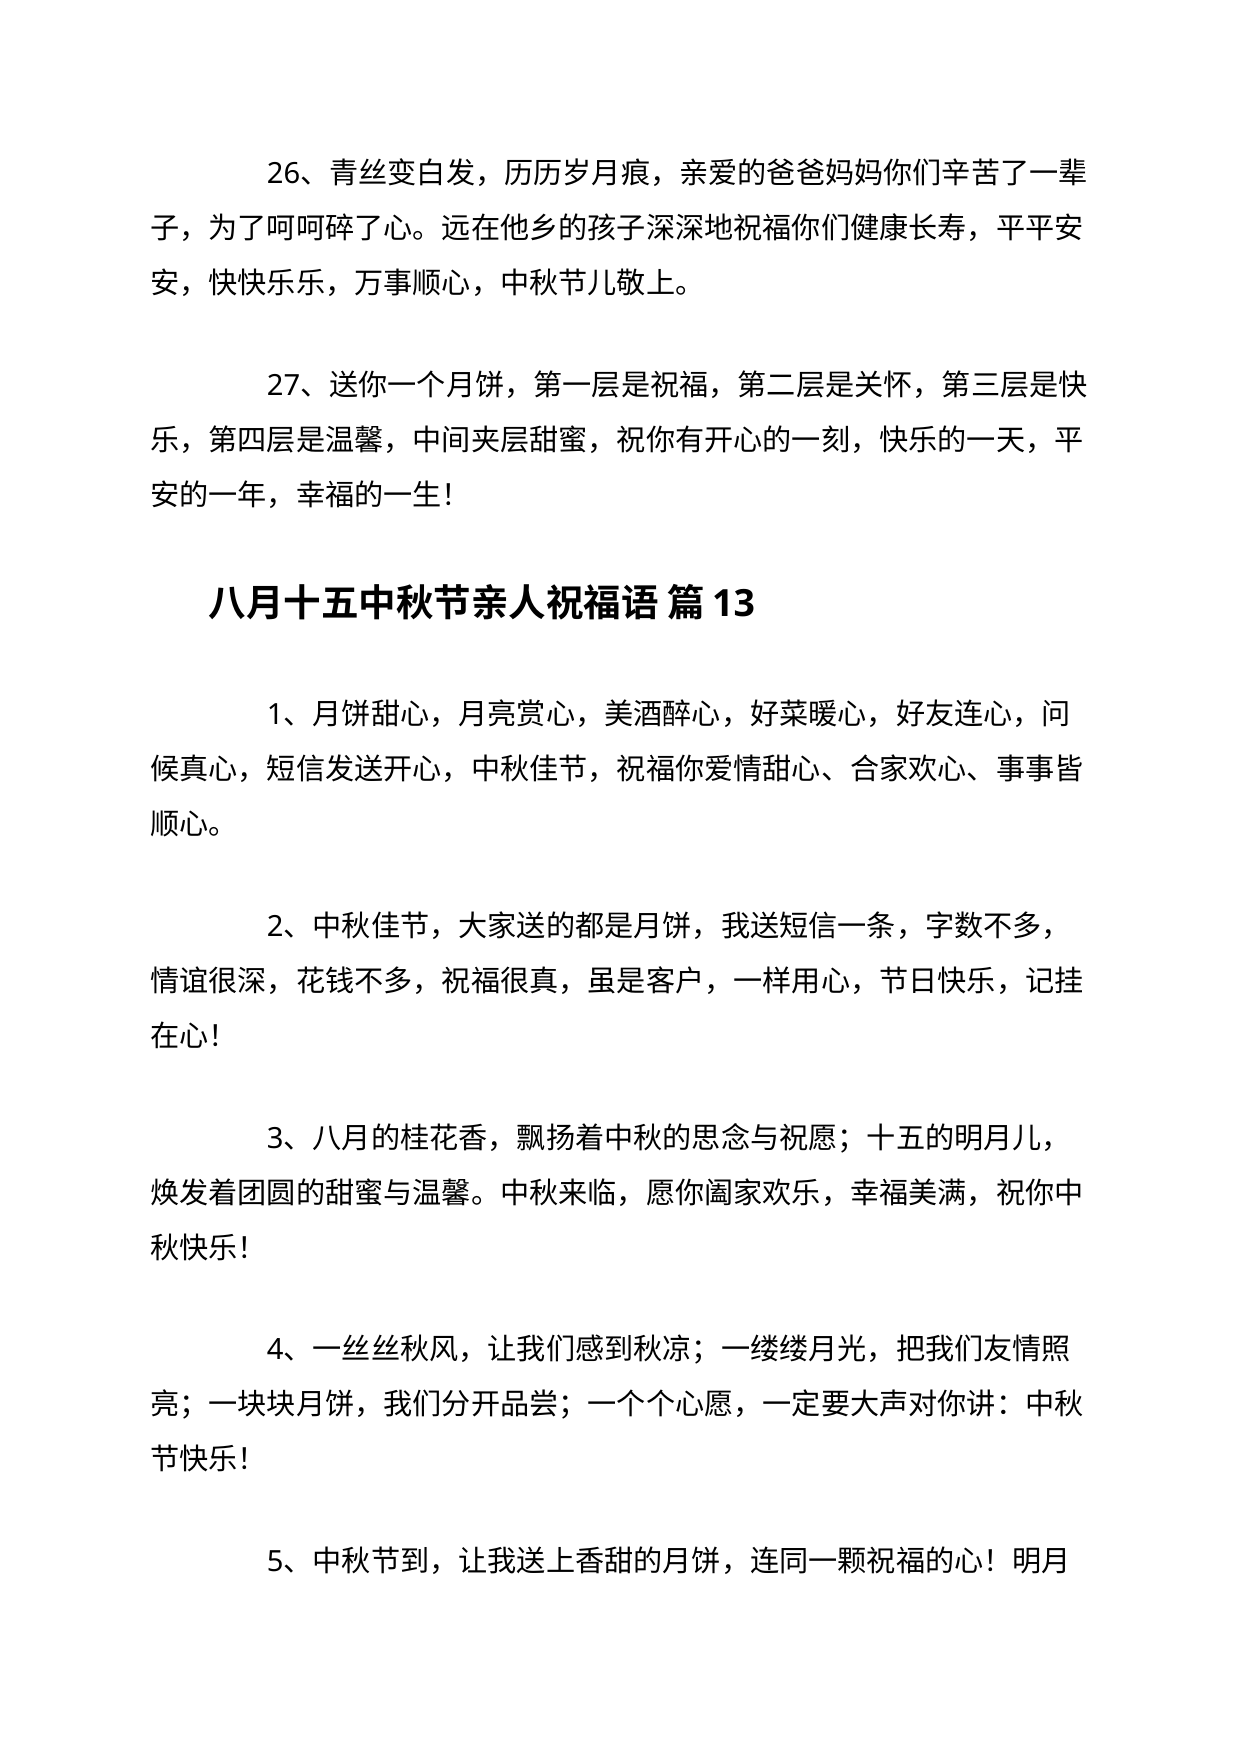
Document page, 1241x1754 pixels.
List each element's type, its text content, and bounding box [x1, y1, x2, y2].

text 八月十五中秋节亲人祝福语 篇13 [150, 573, 1090, 628]
text 3、八月的桂花香，飘扬着中秋的思念与祝愿；十五的明月儿，焕发着团圆的甜蜜与温馨。中秋来临，愿你阖家欢乐，幸福美满，祝你中秋快乐！ [150, 1114, 1090, 1266]
text 1、月饼甜心，月亮赏心，美酒醉心，好菜暖心，好友连心，问候真心，短信发送开心，中秋佳节，祝福你爱情甜心、合家欢心、事事皆顺心。 [150, 691, 1090, 843]
text 27、送你一个月饼，第一层是祝福，第二层是关怀，第三层是快乐，第四层是温馨，中间夹层甜蜜，祝你有开心的一刻，快乐的一天，平安的一年，幸福的一生！ [150, 362, 1090, 514]
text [150, 1538, 1090, 1580]
text 26、青丝变白发，历历岁月痕，亲爱的爸爸妈妈你们辛苦了一辈子，为了呵呵碎了心。远在他乡的孩子深深地祝福你们健康长寿，平平安安，快快乐乐，万事顺心，中秋节儿敬上。 [150, 150, 1090, 302]
text 4、一丝丝秋风，让我们感到秋凉；一缕缕月光，把我们友情照亮；一块块月饼，我们分开品尝；一个个心愿，一定要大声对你讲：中秋节快乐！ [150, 1326, 1090, 1478]
text 2、中秋佳节，大家送的都是月饼，我送短信一条，字数不多，情谊很深，花钱不多，祝福很真，虽是客户，一样用心，节日快乐，记挂在心！ [150, 903, 1090, 1055]
